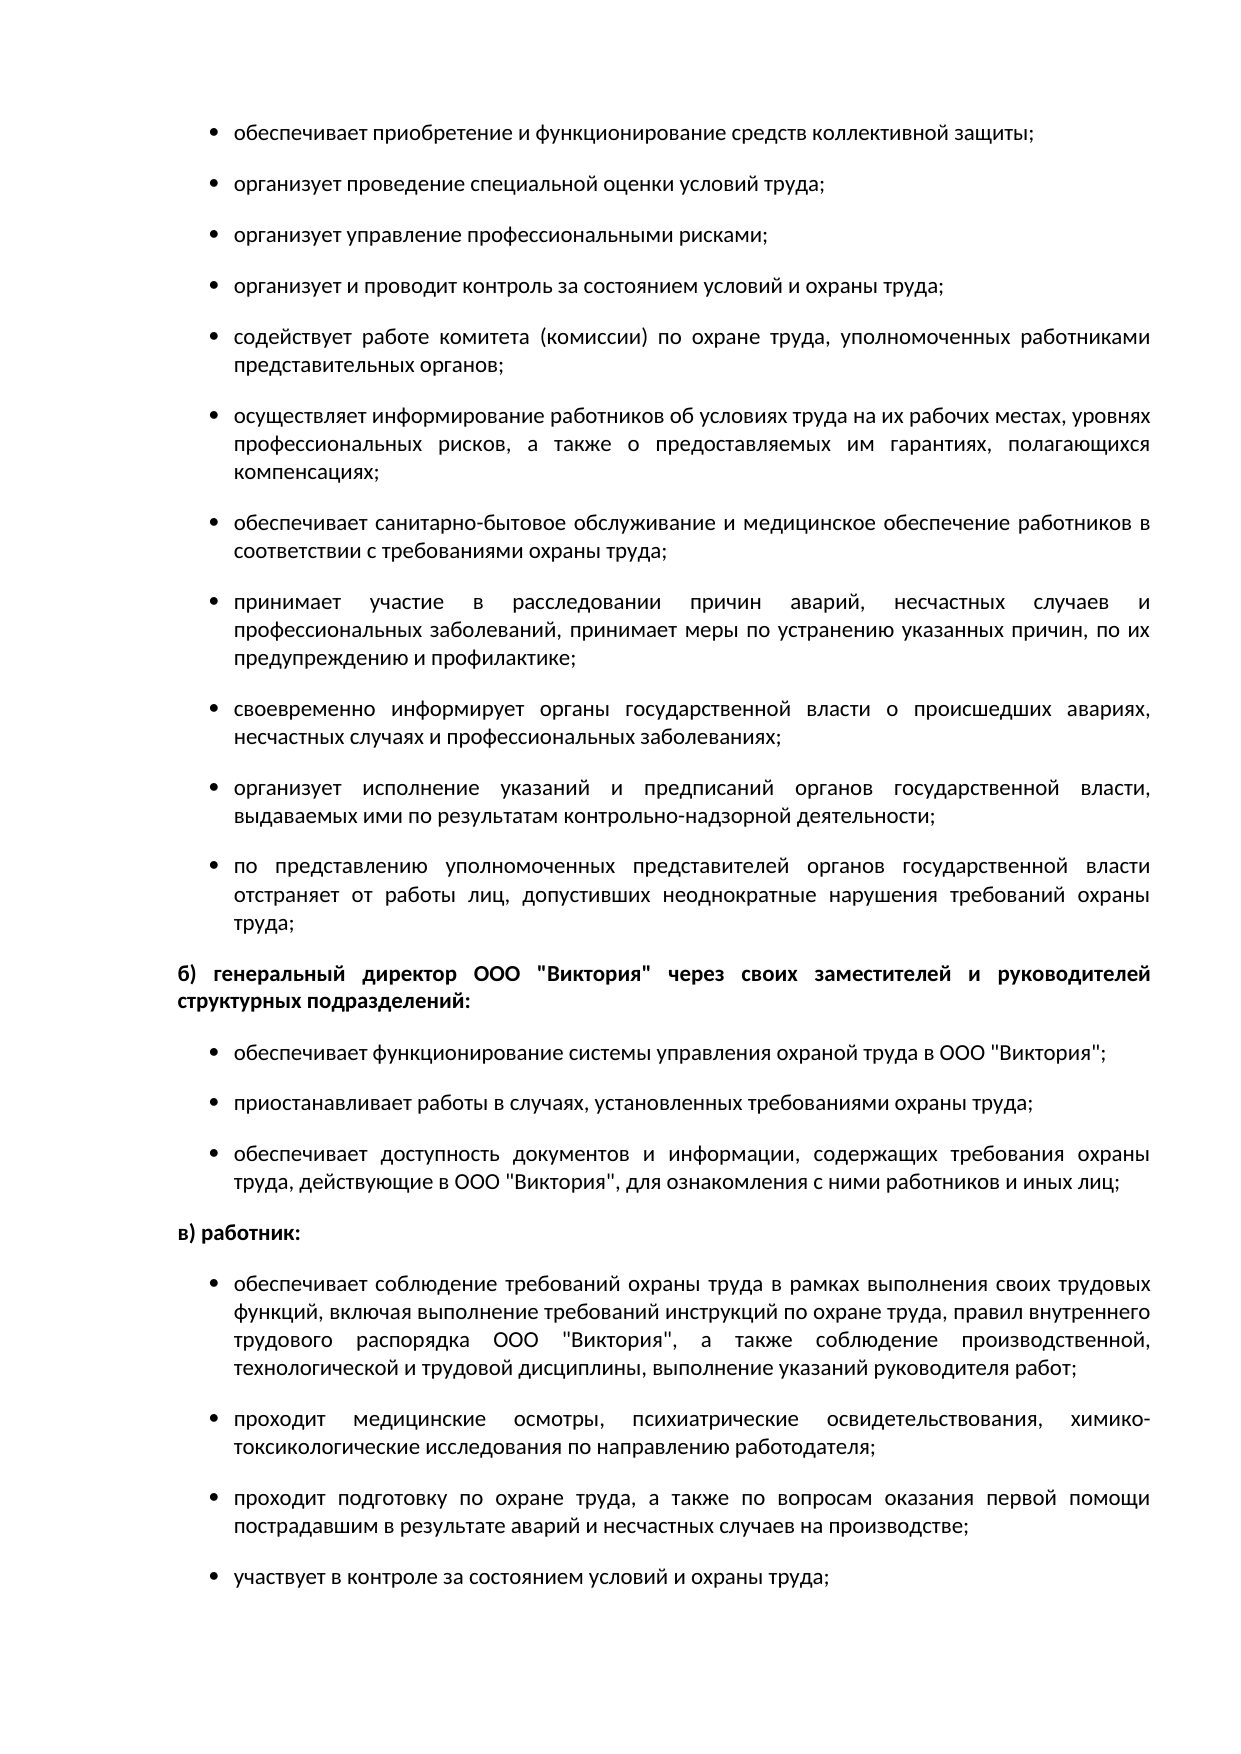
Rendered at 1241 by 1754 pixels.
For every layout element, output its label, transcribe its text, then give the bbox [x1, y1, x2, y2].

list проходит медицинские осмотры, психиатрические освидетельствования, химико-токсикологические исследования по направлению работодателя; [210, 1404, 1152, 1460]
list обеспечивает приобретение и функционирование средств коллективной защиты; [210, 118, 1152, 146]
list приостанавливает работы в случаях, установленных требованиями охраны труда; [210, 1088, 1152, 1117]
text в) работник: [177, 1218, 1152, 1246]
list организует управление профессиональными рисками; [210, 220, 1152, 248]
list по представлению уполномоченных представителей органов государственной власти отстраняет от работы лиц, допустивших неоднократные нарушения требований охраны труда; [210, 852, 1152, 936]
list принимает участие в расследовании причин аварий, несчастных случаев и профессиональных заболеваний, принимает меры по устранению указанных причин, по их предупреждению и профилактике; [210, 587, 1152, 671]
list обеспечивает доступность документов и информации, содержащих требования охраны труда, действующие в ООО "Виктория", для ознакомления с ними работников и иных лиц; [210, 1139, 1152, 1196]
list проходит подготовку по охране труда, а также по вопросам оказания первой помощи пострадавшим в результате аварий и несчастных случаев на производстве; [210, 1483, 1152, 1539]
list содействует работе комитета (комиссии) по охране труда, уполномоченных работниками представительных органов; [210, 322, 1152, 378]
list организует проведение специальной оценки условий труда; [210, 169, 1152, 197]
list своевременно информирует органы государственной власти о происшедших авариях, несчастных случаях и профессиональных заболеваниях; [210, 694, 1152, 750]
list обеспечивает санитарно-бытовое обслуживание и медицинское обеспечение работников в соответствии с требованиями охраны труда; [210, 508, 1152, 564]
list обеспечивает функционирование системы управления охраной труда в ООО "Виктория"; [210, 1038, 1152, 1066]
list осуществляет информирование работников об условиях труда на их рабочих местах, уровнях профессиональных рисков, а также о предоставляемых им гарантиях, полагающихся компенсациях; [210, 401, 1152, 485]
list организует исполнение указаний и предписаний органов государственной власти, выдаваемых ими по результатам контрольно-надзорной деятельности; [210, 773, 1152, 829]
list участвует в контроле за состоянием условий и охраны труда; [210, 1562, 1152, 1590]
text б) генеральный директор ООО "Виктория" через своих заместителей и руководителей структурных подразделений: [177, 959, 1152, 1015]
list организует и проводит контроль за состоянием условий и охраны труда; [210, 271, 1152, 299]
list обеспечивает соблюдение требований охраны труда в рамках выполнения своих трудовых функций, включая выполнение требований инструкций по охране труда, правил внутреннего трудового распорядка ООО "Виктория", а также соблюдение производственной, технологической и трудовой дисциплины, выполнение указаний руководителя работ; [210, 1269, 1152, 1381]
